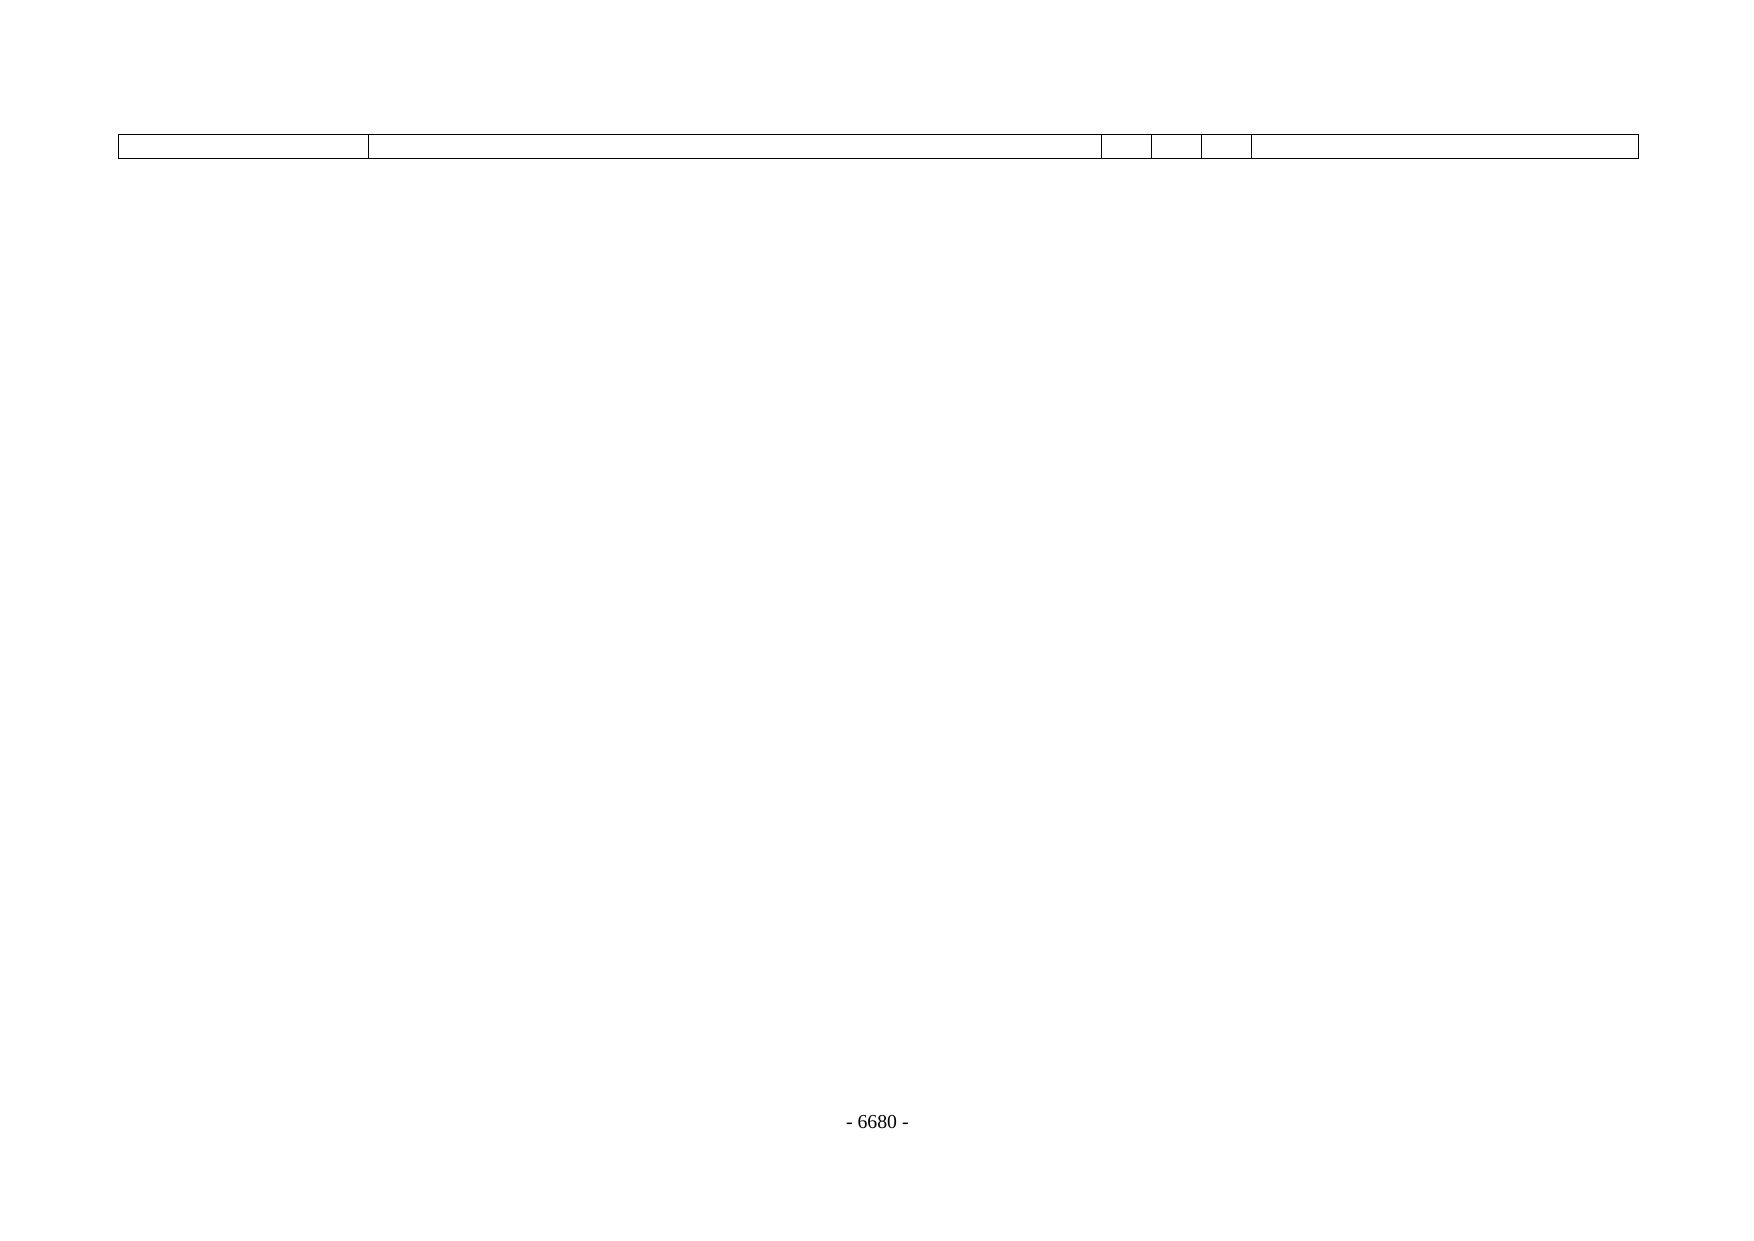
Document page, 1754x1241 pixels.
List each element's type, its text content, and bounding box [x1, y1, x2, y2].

table_cell 該当なし [1202, 135, 1251, 157]
table_cell 39 虐待の防止 [119, 135, 368, 157]
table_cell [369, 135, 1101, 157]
table_cell 否 [1152, 135, 1201, 157]
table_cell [1252, 135, 1638, 157]
table_cell 適 [1102, 135, 1151, 157]
